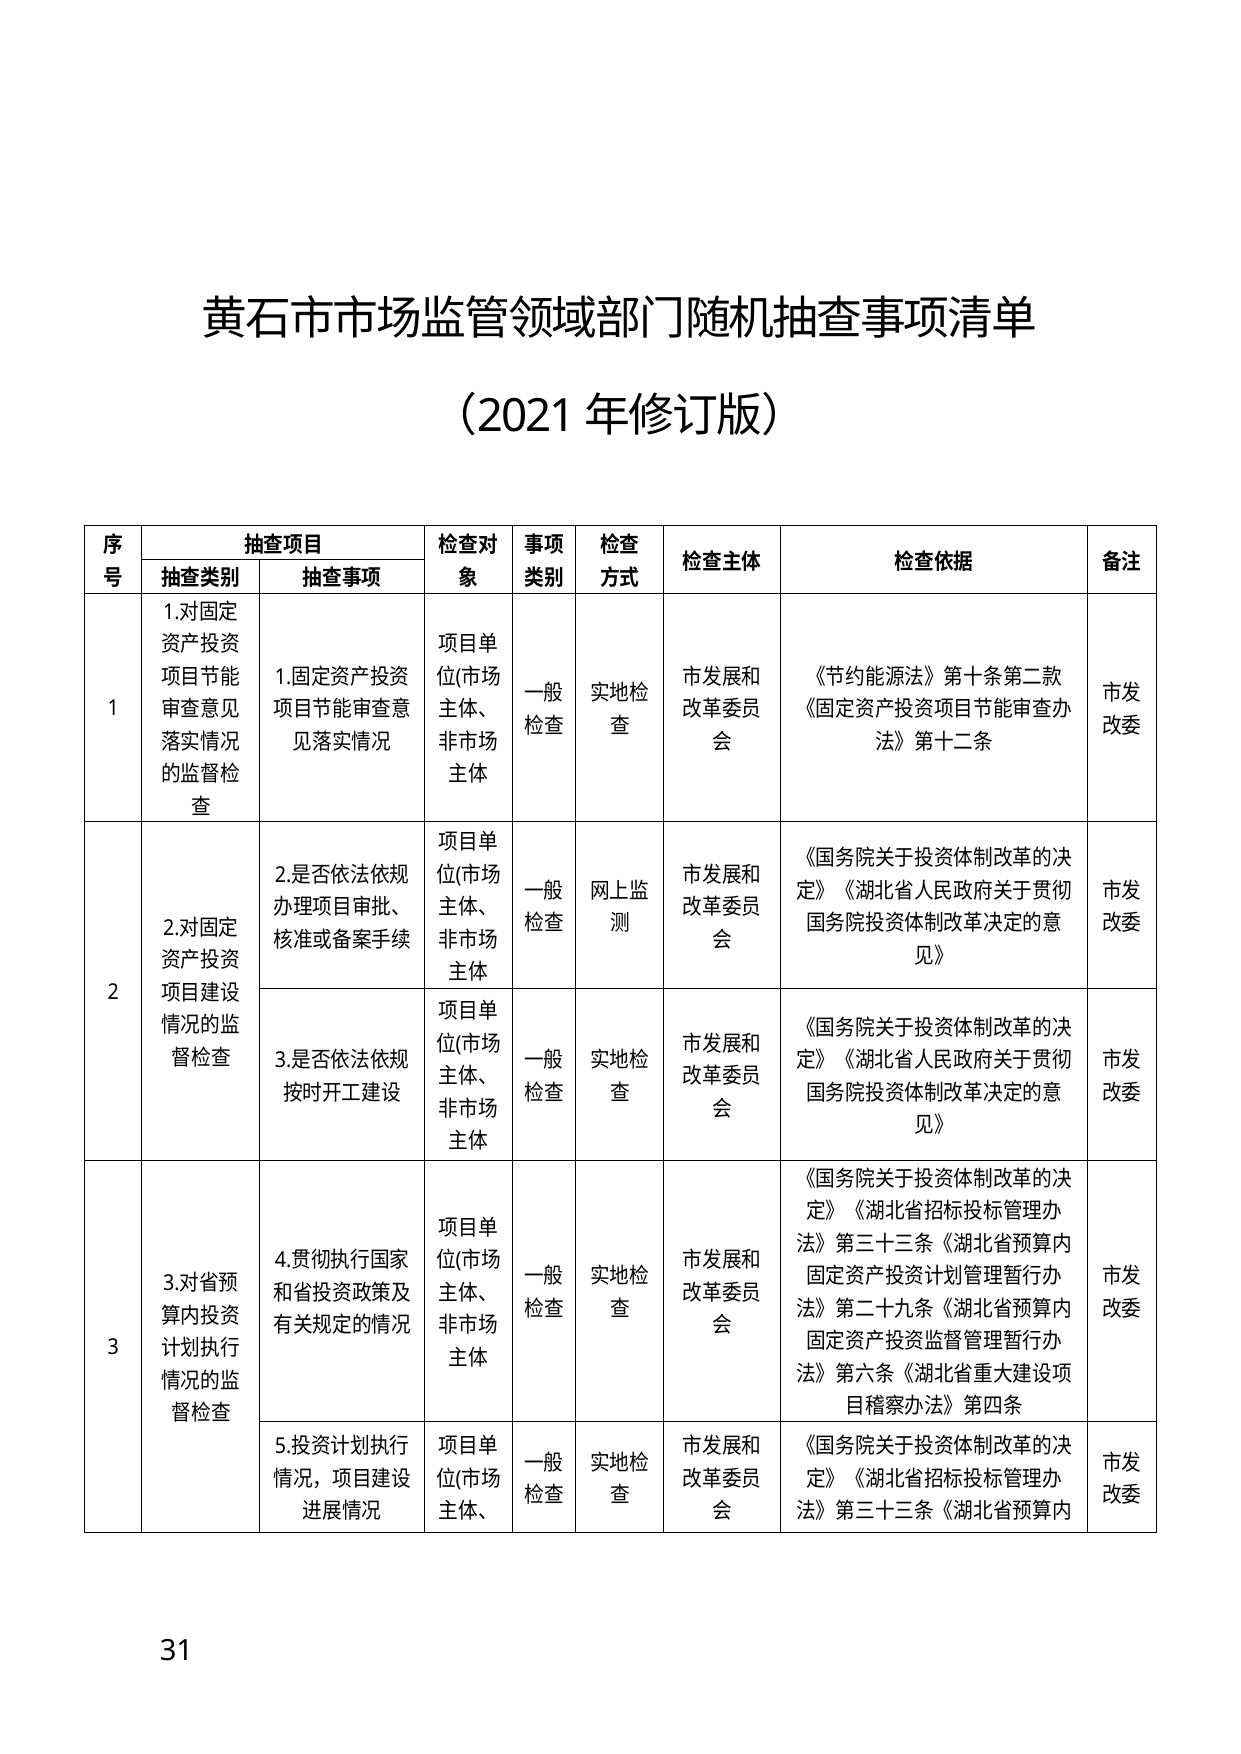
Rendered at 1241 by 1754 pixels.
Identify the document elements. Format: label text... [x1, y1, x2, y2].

table_cell 一般检查 [513, 822, 575, 988]
table_cell 3 [85, 1161, 141, 1532]
table_header 抽查项目 [142, 526, 424, 559]
table_cell 抽查事项 [260, 560, 424, 592]
table_cell 一般检查 [513, 594, 575, 821]
table_cell 2.对固定资产投资项目建设情况的监督检查 [142, 822, 259, 1159]
table_cell 实地检查 [576, 1422, 663, 1532]
table_cell 《国务院关于投资体制改革的决定》《湖北省人民政府关于贯彻国务院投资体制改革决定的意见》 [781, 989, 1087, 1159]
table_cell 市发展和改革委员会 [664, 594, 780, 821]
table_cell 项目单位(市场主体、非市场主体 [425, 989, 512, 1159]
table_cell 项目单位(市场主体、非市场主体 [425, 594, 512, 821]
table_header 事项类别 [513, 526, 575, 592]
table_cell 1.固定资产投资项目节能审查意见落实情况 [260, 594, 424, 821]
table_cell 项目单位(市场主体、非市场主体 [425, 1161, 512, 1421]
table_cell 项目单位(市场主体、非市场主体 [425, 1422, 512, 1532]
table_header 检查主体 [664, 526, 780, 592]
text （2021年修订版） [159, 363, 1081, 460]
table_cell 一般检查 [513, 1422, 575, 1532]
table_cell 《节约能源法》第十条第二款《固定资产投资项目节能审查办法》第十二条 [781, 594, 1087, 821]
table_cell 市发改委 [1088, 1422, 1156, 1532]
table_header 检查依据 [781, 526, 1087, 592]
table_cell 实地检查 [576, 594, 663, 821]
table_cell 3.是否依法依规按时开工建设 [260, 989, 424, 1159]
table_cell 5.投资计划执行情况，项目建设进展情况 [260, 1422, 424, 1532]
text 黄石市市场监管领域部门随机抽查事项清单 [159, 265, 1081, 363]
table_cell 项目单位(市场主体、非市场主体 [425, 822, 512, 988]
table_cell 市发展和改革委员会 [664, 989, 780, 1159]
table_cell 4.贯彻执行国家和省投资政策及有关规定的情况 [260, 1161, 424, 1421]
table_cell 1 [85, 594, 141, 821]
table_header 序号 [85, 526, 141, 592]
table_cell 2 [85, 822, 141, 1159]
table_cell 市发改委 [1088, 594, 1156, 821]
table_cell 市发展和改革委员会 [664, 1161, 780, 1421]
table_cell 市发改委 [1088, 1161, 1156, 1421]
table_header 检查对象 [425, 526, 512, 592]
table_cell 3.对省预算内投资计划执行情况的监督检查 [142, 1161, 259, 1532]
table_cell 抽查类别 [142, 560, 259, 592]
table_cell 网上监测 [576, 822, 663, 988]
table_cell 《国务院关于投资体制改革的决定》《湖北省招标投标管理办法》第三十三条《湖北省预算内固定资产投资计划管理暂行办法》第二十九条《湖北省预算内固定资产投资监督管理暂行办法》第六条《湖北省重大建设项目稽察办法》第四条 [781, 1161, 1087, 1421]
table_cell 《国务院关于投资体制改革的决定》《湖北省人民政府关于贯彻国务院投资体制改革决定的意见》 [781, 822, 1087, 988]
table_header 备注 [1088, 526, 1156, 592]
table_cell 一般检查 [513, 1161, 575, 1421]
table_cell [781, 1422, 1087, 1532]
table_cell 市发展和改革委员会 [664, 1422, 780, 1532]
table_header 检查 方式 [576, 526, 663, 592]
table_cell 市发改委 [1088, 989, 1156, 1159]
table_cell 2.是否依法依规办理项目审批、核准或备案手续 [260, 822, 424, 988]
table_cell 实地检查 [576, 989, 663, 1159]
table_cell 1.对固定资产投资项目节能审查意见落实情况的监督检查 [142, 594, 259, 821]
table_cell 市发展和改革委员会 [664, 822, 780, 988]
table_cell 市发改委 [1088, 822, 1156, 988]
table_cell 实地检查 [576, 1161, 663, 1421]
table_cell 一般检查 [513, 989, 575, 1159]
